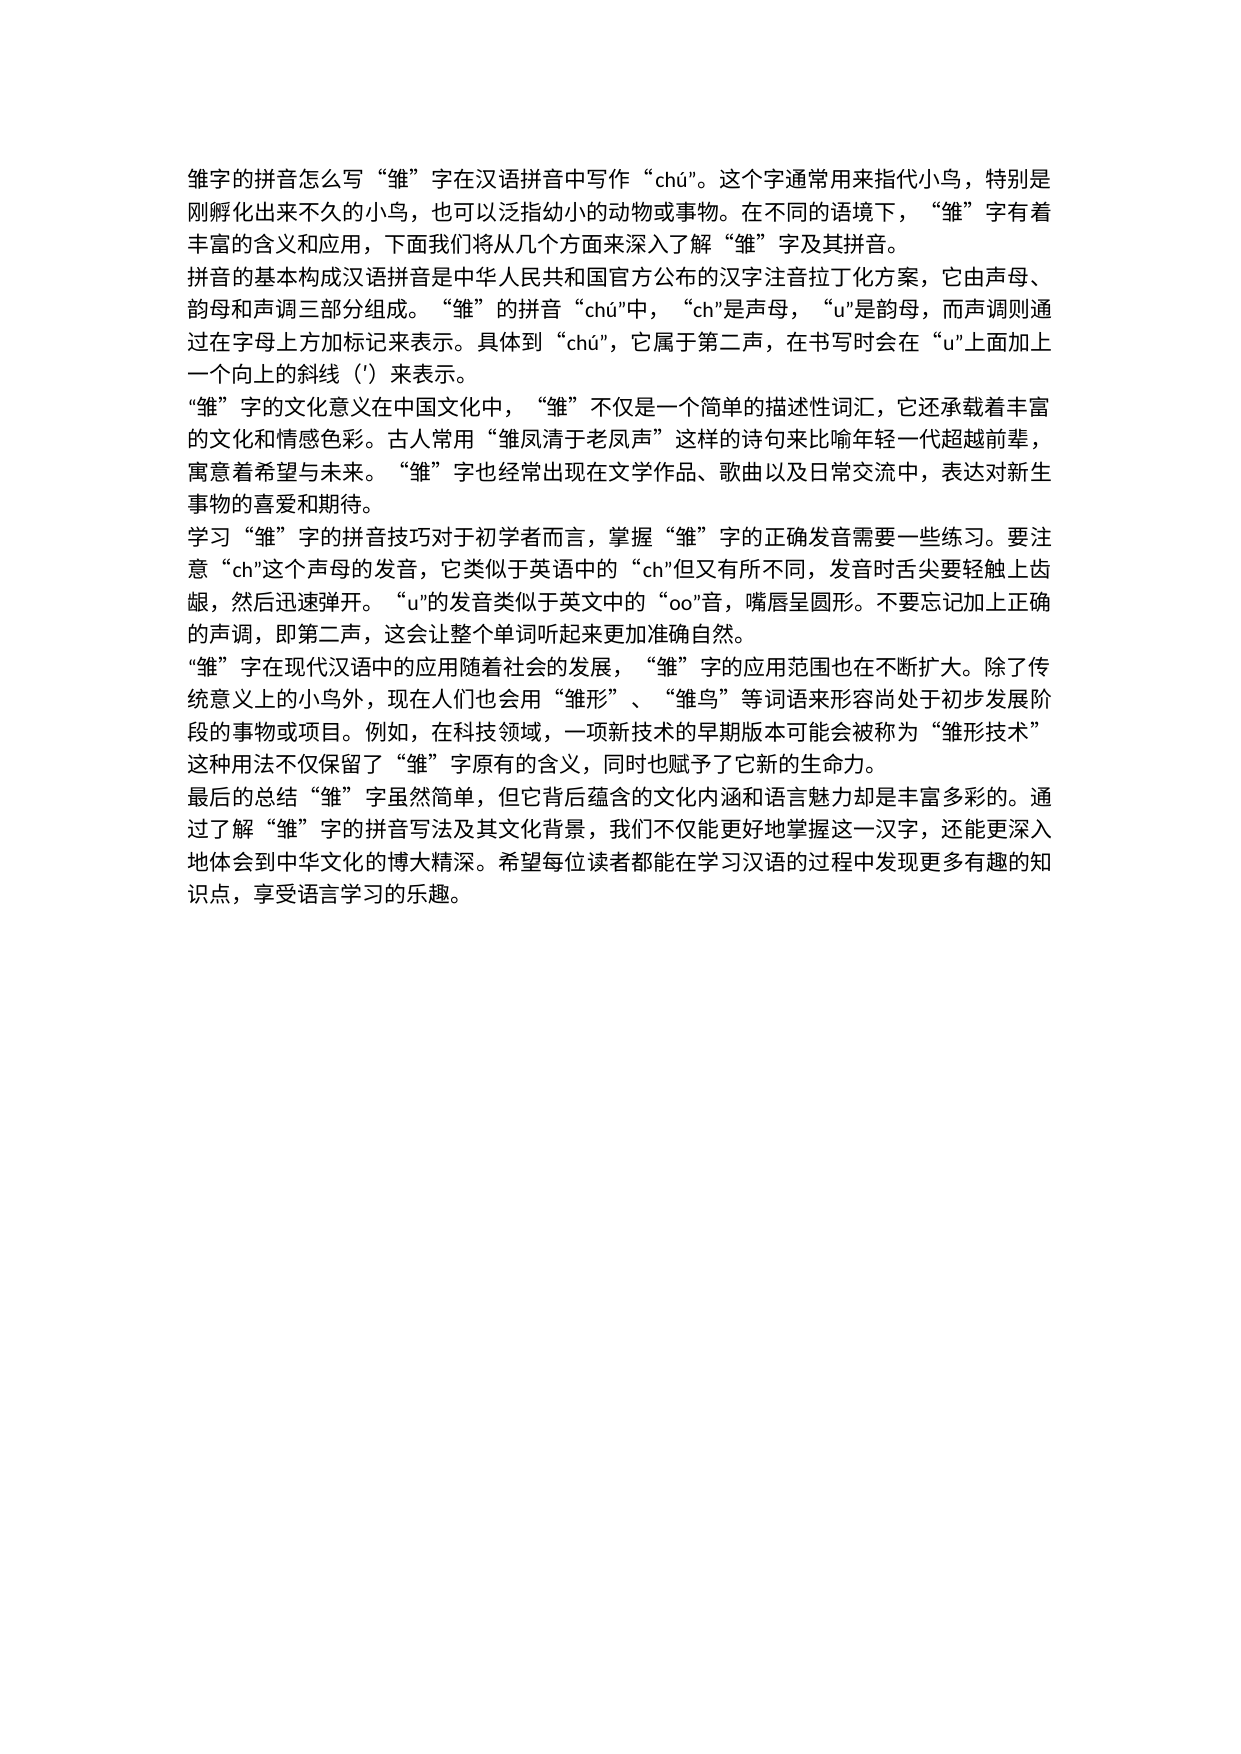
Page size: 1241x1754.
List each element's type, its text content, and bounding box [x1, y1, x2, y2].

text 雏字的拼音怎么写“雏”字在汉语拼音中写作“chú”。这个字通常用来指代小鸟，特别是刚孵化出来不久的小鸟，也可以泛指幼小的动物或事物。在不同的语境下，“雏”字有着丰富的含义和应用，下面我们将从几个方面来深入了解“雏”字及其拼音。 [187, 162, 1053, 259]
text 最后的总结“雏”字虽然简单，但它背后蕴含的文化内涵和语言魅力却是丰富多彩的。通过了解“雏”字的拼音写法及其文化背景，我们不仅能更好地掌握这一汉字，还能更深入地体会到中华文化的博大精深。希望每位读者都能在学习汉语的过程中发现更多有趣的知识点，享受语言学习的乐趣。 [187, 779, 1053, 909]
text “雏”字在现代汉语中的应用随着社会的发展，“雏”字的应用范围也在不断扩大。除了传统意义上的小鸟外，现在人们也会用“雏形”、“雏鸟”等词语来形容尚处于初步发展阶段的事物或项目。例如，在科技领域，一项新技术的早期版本可能会被称为“雏形技术”。这种用法不仅保留了“雏”字原有的含义，同时也赋予了它新的生命力。 [187, 649, 1053, 779]
text “雏”字的文化意义在中国文化中，“雏”不仅是一个简单的描述性词汇，它还承载着丰富的文化和情感色彩。古人常用“雏凤清于老凤声”这样的诗句来比喻年轻一代超越前辈，寓意着希望与未来。“雏”字也经常出现在文学作品、歌曲以及日常交流中，表达对新生事物的喜爱和期待。 [187, 389, 1053, 519]
text 拼音的基本构成汉语拼音是中华人民共和国官方公布的汉字注音拉丁化方案，它由声母、韵母和声调三部分组成。“雏”的拼音“chú”中，“ch”是声母，“u”是韵母，而声调则通过在字母上方加标记来表示。具体到“chú”，它属于第二声，在书写时会在“u”上面加上一个向上的斜线（′）来表示。 [187, 259, 1053, 389]
text 学习“雏”字的拼音技巧对于初学者而言，掌握“雏”字的正确发音需要一些练习。要注意“ch”这个声母的发音，它类似于英语中的“ch”但又有所不同，发音时舌尖要轻触上齿龈，然后迅速弹开。“u”的发音类似于英文中的“oo”音，嘴唇呈圆形。不要忘记加上正确的声调，即第二声，这会让整个单词听起来更加准确自然。 [187, 519, 1053, 649]
